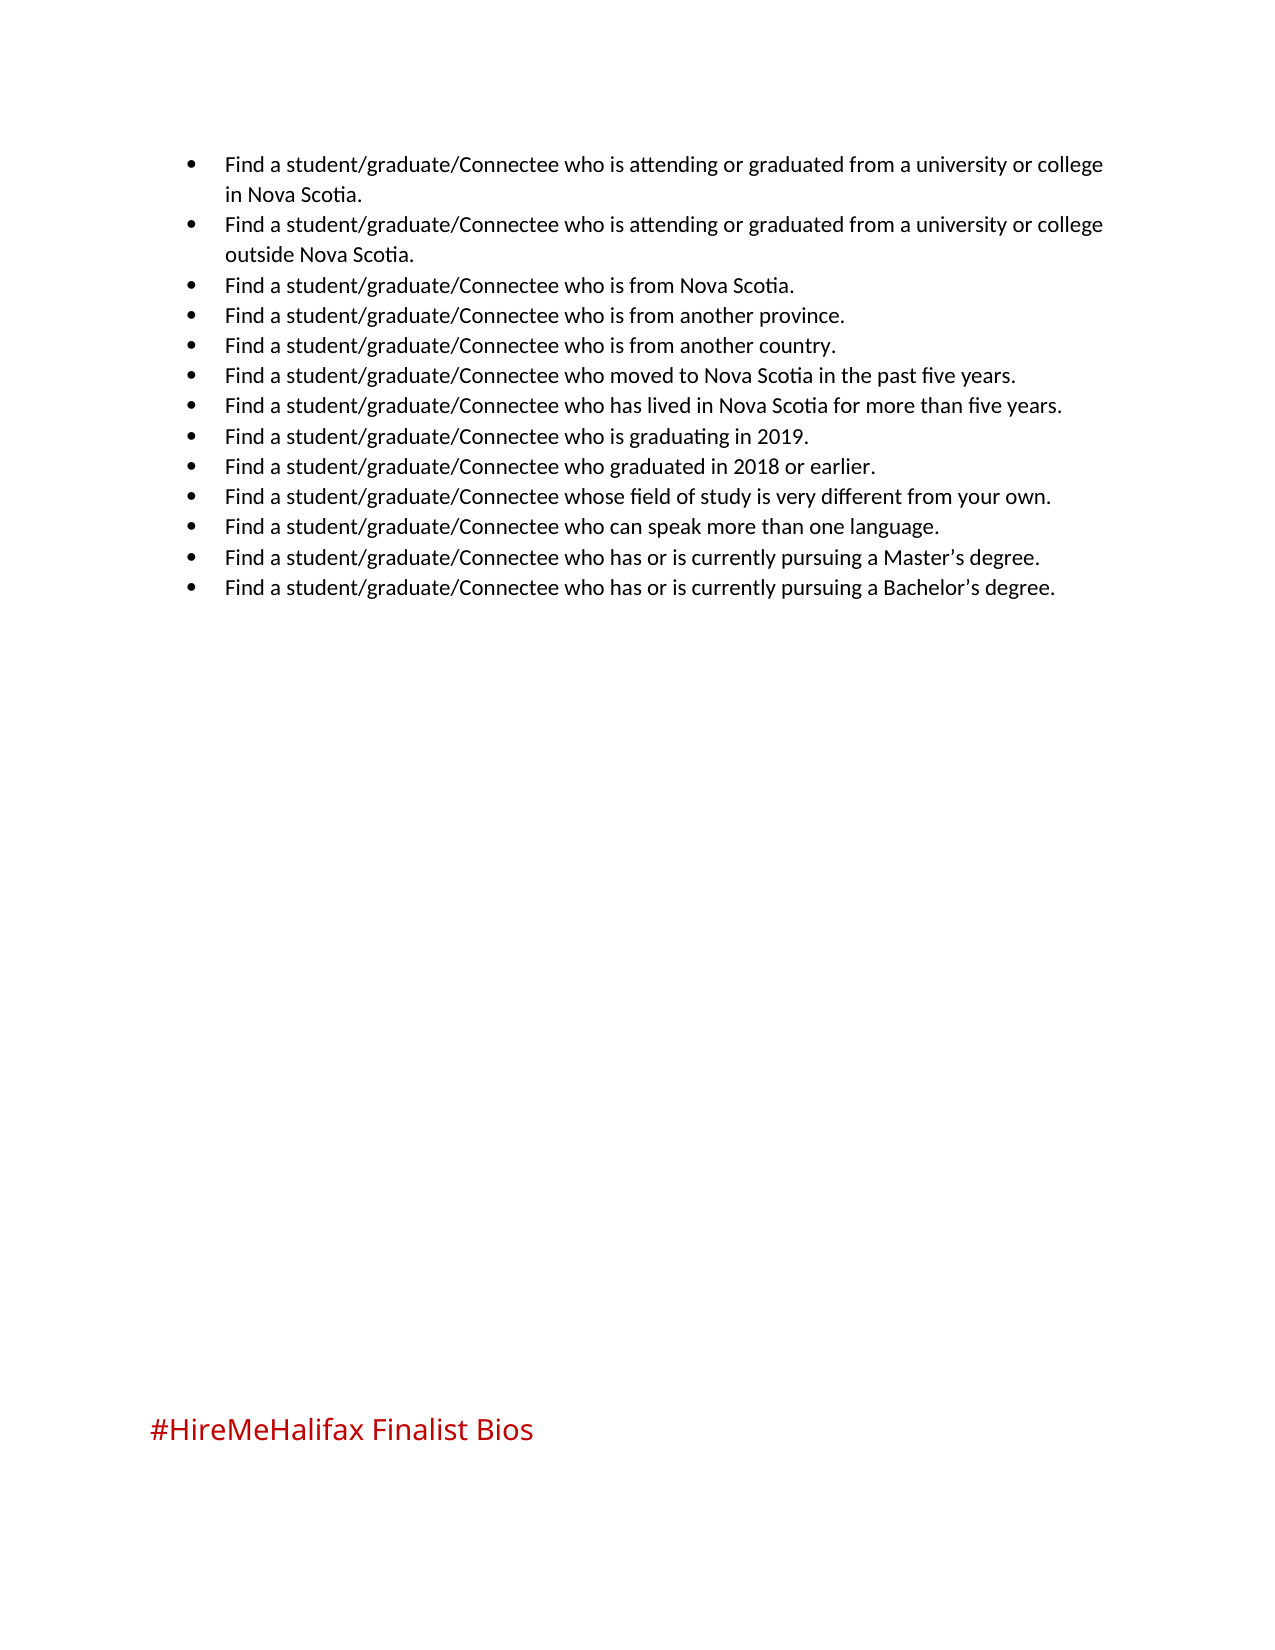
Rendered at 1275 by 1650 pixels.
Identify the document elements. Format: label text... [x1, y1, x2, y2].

list Find a student/graduate/Connectee who moved to Nova Scotia in the past five years. [187, 361, 1125, 389]
list Find a student/graduate/Connectee who has or is currently pursuing a Master’s degree. [187, 543, 1125, 571]
list Find a student/graduate/Connectee who is from Nova Scotia. [187, 271, 1125, 299]
list Find a student/graduate/Connectee whose field of study is very different from your own. [187, 482, 1125, 510]
list Find a student/graduate/Connectee who is from another country. [187, 331, 1125, 359]
list Find a student/graduate/Connectee who is attending or graduated from a university or college in Nova Scotia. [187, 150, 1125, 208]
list Find a student/graduate/Connectee who graduated in 2018 or earlier. [187, 452, 1125, 480]
list Find a student/graduate/Connectee who has lived in Nova Scotia for more than five years. [187, 392, 1125, 420]
list Find a student/graduate/Connectee who can speak more than one language. [187, 512, 1125, 541]
list Find a student/graduate/Connectee who is attending or graduated from a university or college outside Nova Scotia. [187, 210, 1125, 269]
list Find a student/graduate/Connectee who has or is currently pursuing a Bachelor’s degree. [187, 573, 1125, 601]
list Find a student/graduate/Connectee who is graduating in 2019. [187, 422, 1125, 450]
subtitle #HireMeHalifax Finalist Bios [150, 1409, 1125, 1449]
list Find a student/graduate/Connectee who is from another province. [187, 301, 1125, 329]
